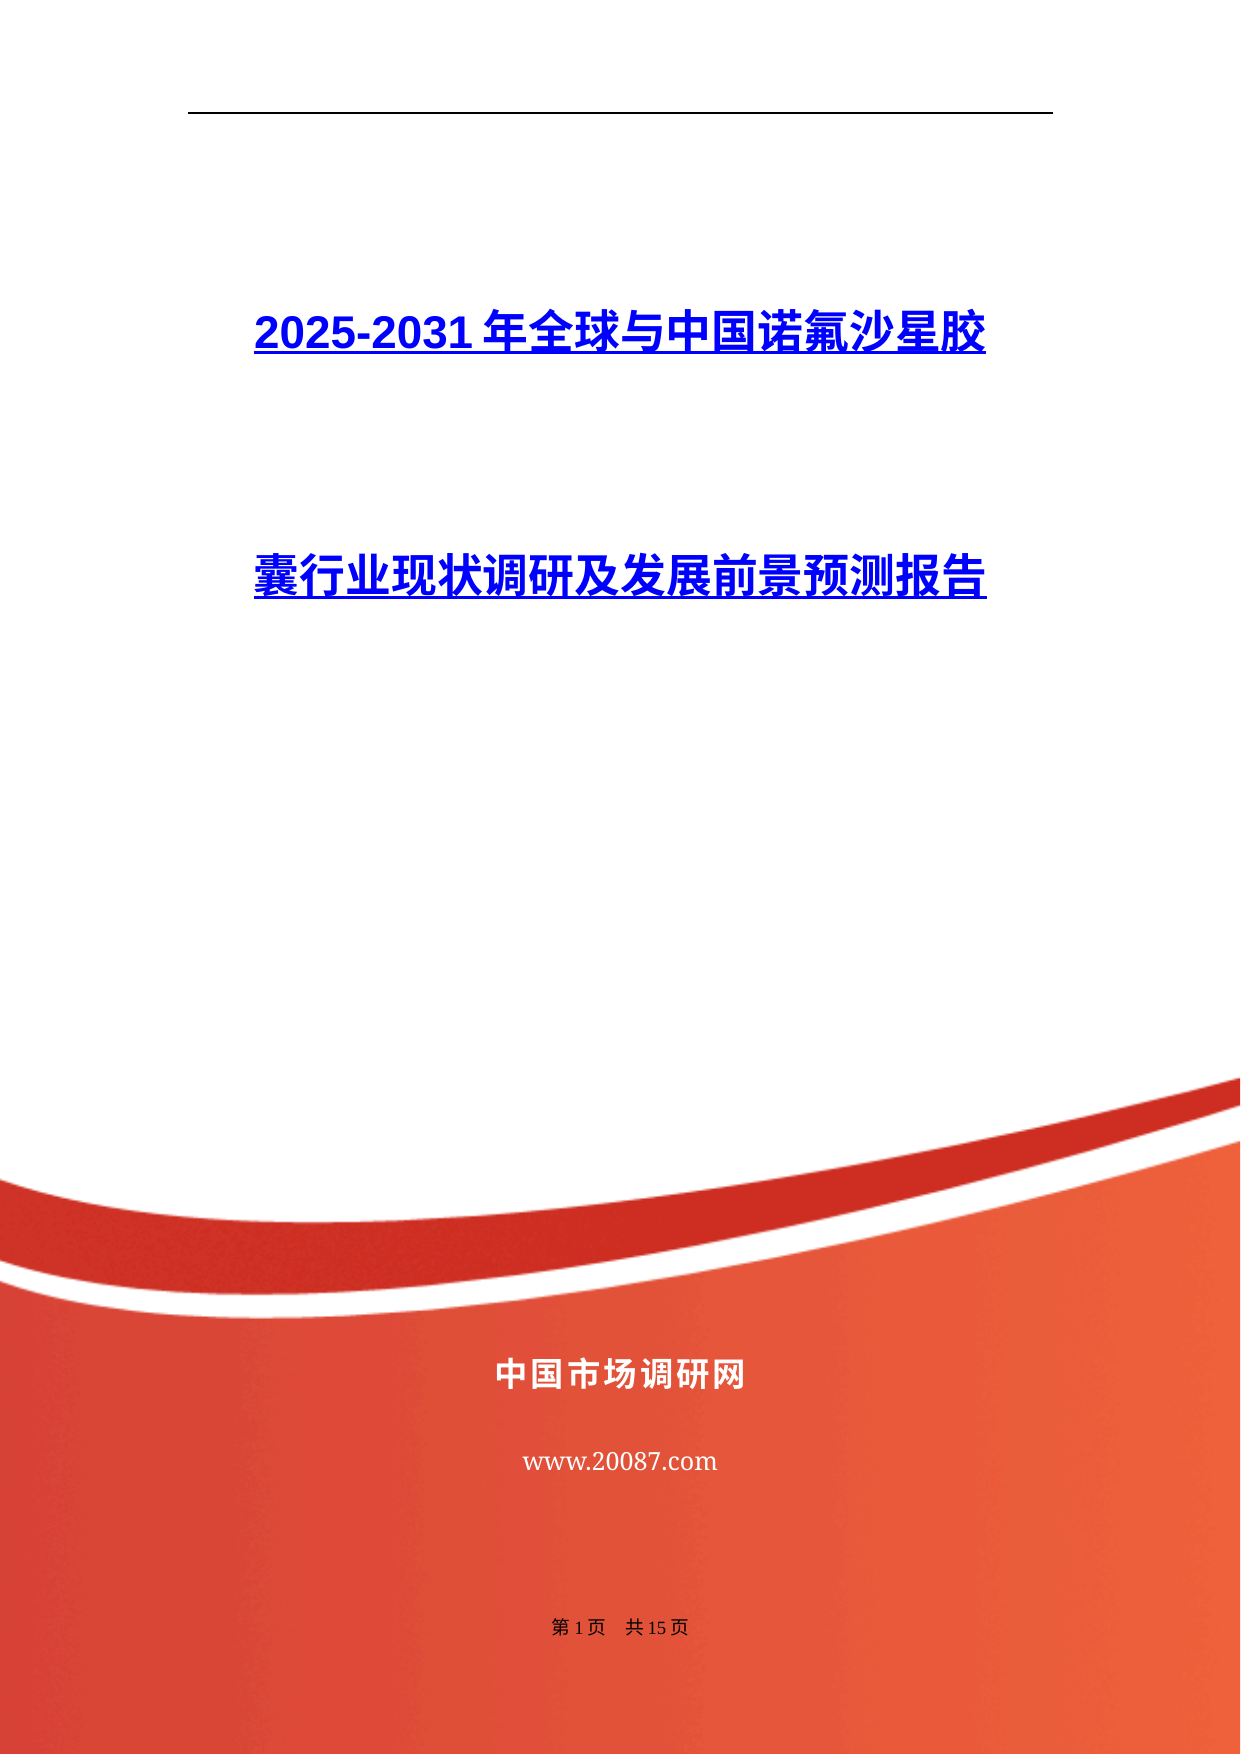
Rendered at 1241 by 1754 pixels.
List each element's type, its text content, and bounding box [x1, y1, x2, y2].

text www.20087.com [187, 1428, 1053, 1493]
picture [0, 1006, 1241, 1754]
subtitle 中国市场调研网 [187, 1339, 1053, 1404]
table_header 2025-2031年全球与中国诺氟沙星胶囊行业现状调研及发展前景预测报告 [188, 207, 1053, 773]
